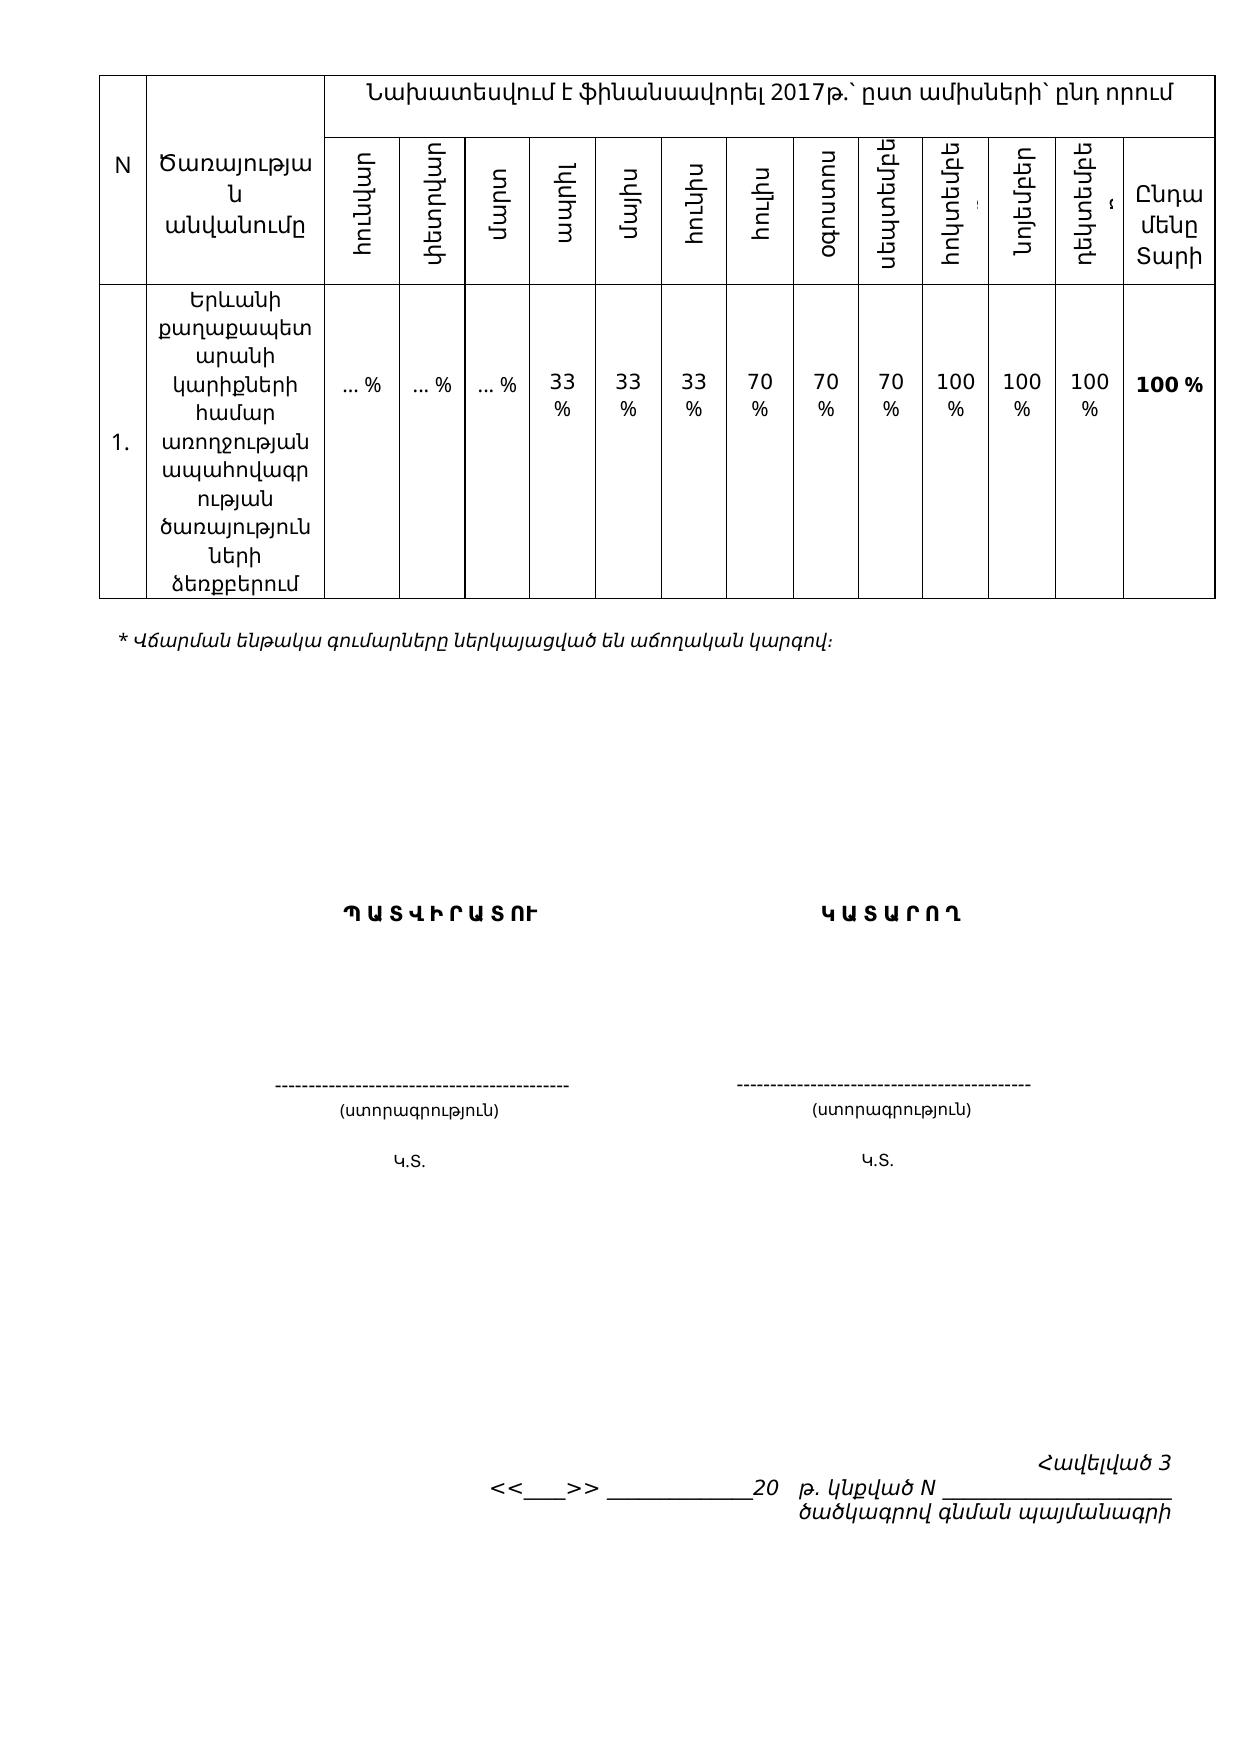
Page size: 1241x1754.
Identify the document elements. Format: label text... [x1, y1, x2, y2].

table_cell փետրվար [400, 138, 464, 284]
table_cell մարտ [466, 138, 529, 284]
table_cell 1. [100, 285, 146, 598]
table_header Ծառայության անվանումը [147, 76, 324, 284]
table_cell 33 % [596, 285, 661, 598]
table_cell դեկտեմբեր [1056, 138, 1123, 284]
table_cell 70 % [859, 285, 922, 598]
table_header Կ Ա Տ Ա Ր Ո Ղ -------------------------------------------- (ստորագրություն) Կ.Տ. [676, 899, 1104, 1257]
table_cell 33 % [662, 285, 726, 598]
table_cell 100 % [989, 285, 1055, 598]
table_header Պ Ա Տ Վ Ի Ր Ա Տ ՈՒ -------------------------------------------- (ստորագրություն) Կ.Տ. [204, 899, 676, 1257]
table_cell 100 % [1056, 285, 1123, 598]
table_cell ... % [466, 285, 529, 598]
table_cell սեպտեմբեր [859, 138, 922, 284]
table_cell հունվար [325, 138, 399, 284]
table_cell 33 % [530, 285, 595, 598]
table_header N [100, 76, 146, 284]
table_cell 100 % [923, 285, 988, 598]
table_cell հուլիս [727, 138, 793, 284]
text Հավելված 3 [118, 1451, 1172, 1476]
table_cell մայիս [596, 138, 661, 284]
table_cell 100 % [1124, 285, 1214, 598]
table_cell ... % [325, 285, 399, 598]
table_cell նոյեմբեր [989, 138, 1055, 284]
table_cell հունիս [662, 138, 726, 284]
table_cell հոկտեմբեր [923, 138, 988, 284]
text * Վճարման ենթակա գումարները ներկայացված են աճողական կարգով։ [118, 627, 1172, 653]
table_header Նախատեսվում է ֆինանսավորել 2017թ.` ըստ ամիսների` ընդ որում [325, 76, 1214, 137]
table_cell օգոստոս [794, 138, 858, 284]
table_cell ... % [400, 285, 464, 598]
table_cell 70 % [727, 285, 793, 598]
table_cell 70 % [794, 285, 858, 598]
table_cell Ընդամենը Տարի [1124, 138, 1214, 284]
table_cell Երևանի քաղաքապետարանի կարիքների համար առողջության ապահովագրության ծառայությունների ձեռքբերում [147, 285, 324, 598]
table_cell ապրիլ [530, 138, 595, 284]
text <<____>> ______________20 թ. կնքված N ______________________ [118, 1476, 1172, 1500]
text ծածկագրով գնման պայմանագրի [118, 1500, 1172, 1524]
